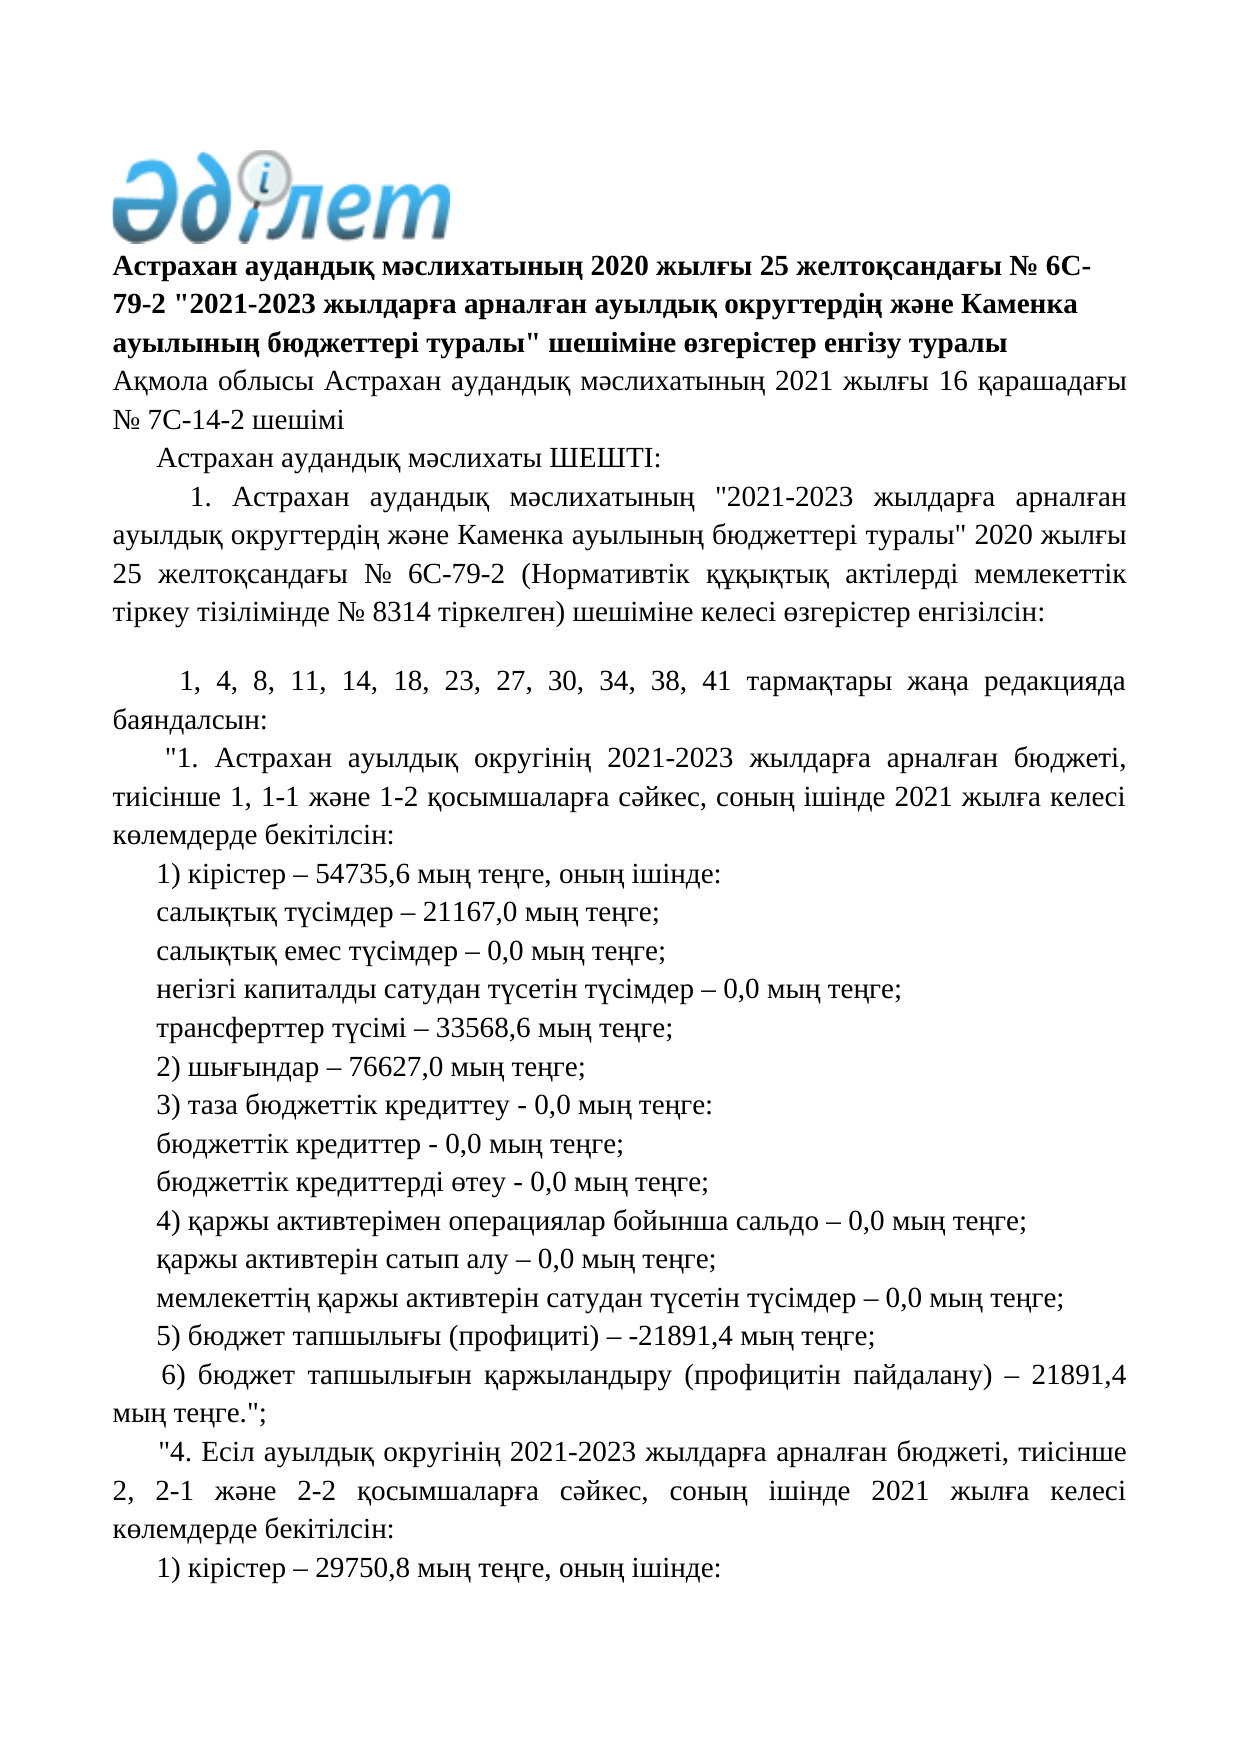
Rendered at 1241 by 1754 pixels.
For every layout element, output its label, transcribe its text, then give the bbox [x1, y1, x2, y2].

picture [112, 150, 451, 244]
text салықтық түсімдер – 21167,0 мың теңге; [112, 894, 1128, 928]
text Астрахан аудандық мәслихаты ШЕШТІ: [112, 440, 1128, 474]
text 4) қаржы активтерімен операциялар бойынша сальдо – 0,0 мың теңге; [112, 1203, 1128, 1236]
text салықтық емес түсімдер – 0,0 мың теңге; [112, 933, 1128, 967]
text мемлекеттің қаржы активтерін сатудан түсетін түсімдер – 0,0 мың теңге; [112, 1280, 1128, 1313]
text 1) кірістер – 54735,6 мың теңге, оның ішінде: [112, 856, 1128, 889]
text "1. Астрахан ауылдық округінің 2021-2023 жылдарға арналған бюджеті, тиісінше 1, 1-1 және 1-2 қосымшаларға сәйкес, соның ішінде 2021 жылға келесі көлемдерде бекітілсін: [112, 740, 1128, 851]
text қаржы активтерін сатып алу – 0,0 мың теңге; [112, 1241, 1128, 1275]
text 2) шығындар – 76627,0 мың теңге; [112, 1049, 1128, 1082]
text 1. Астрахан аудандық мәслихатының "2021-2023 жылдарға арналған ауылдық округтердің және Каменка ауылының бюджеттері туралы" 2020 жылғы 25 желтоқсандағы № 6С-79-2 (Нормативтік құқықтық актілерді мемлекеттік тіркеу тізілімінде № 8314 тіркелген) шешіміне келесі өзгерістер енгізілсін: [112, 479, 1128, 628]
text бюджеттік кредиттер - 0,0 мың теңге; [112, 1126, 1128, 1159]
text бюджеттік кредиттерді өтеу - 0,0 мың теңге; [112, 1164, 1128, 1198]
text Ақмола облысы Астрахан аудандық мәслихатының 2021 жылғы 16 қарашадағы № 7С-14-2 шешімі [112, 363, 1128, 435]
text 1, 4, 8, 11, 14, 18, 23, 27, 30, 34, 38, 41 тармақтары жаңа редакцияда баяндалсын: [112, 663, 1128, 735]
text Астрахан аудандық мәслихатының 2020 жылғы 25 желтоқсандағы № 6С-79-2 "2021-2023 жылдарға арналған ауылдық округтердің және Каменка ауылының бюджеттері туралы" шешіміне өзгерістер енгізу туралы [112, 248, 1128, 358]
text негізгі капиталды сатудан түсетін түсімдер – 0,0 мың теңге; [112, 972, 1128, 1005]
text 5) бюджет тапшылығы (профициті) – -21891,4 мың теңге; [112, 1318, 1128, 1352]
text трансферттер түсімі – 33568,6 мың теңге; [112, 1010, 1128, 1044]
text 3) таза бюджеттік кредиттеу - 0,0 мың теңге: [112, 1087, 1128, 1121]
text 1) кірістер – 29750,8 мың теңге, оның ішінде: [112, 1550, 1128, 1583]
text 6) бюджет тапшылығын қаржыландыру (профицитін пайдалану) – 21891,4 мың теңге."; [112, 1357, 1128, 1429]
text "4. Есіл ауылдық округінің 2021-2023 жылдарға арналған бюджеті, тиісінше 2, 2-1 және 2-2 қосымшаларға сәйкес, соның ішінде 2021 жылға келесі көлемдерде бекітілсін: [112, 1434, 1128, 1545]
